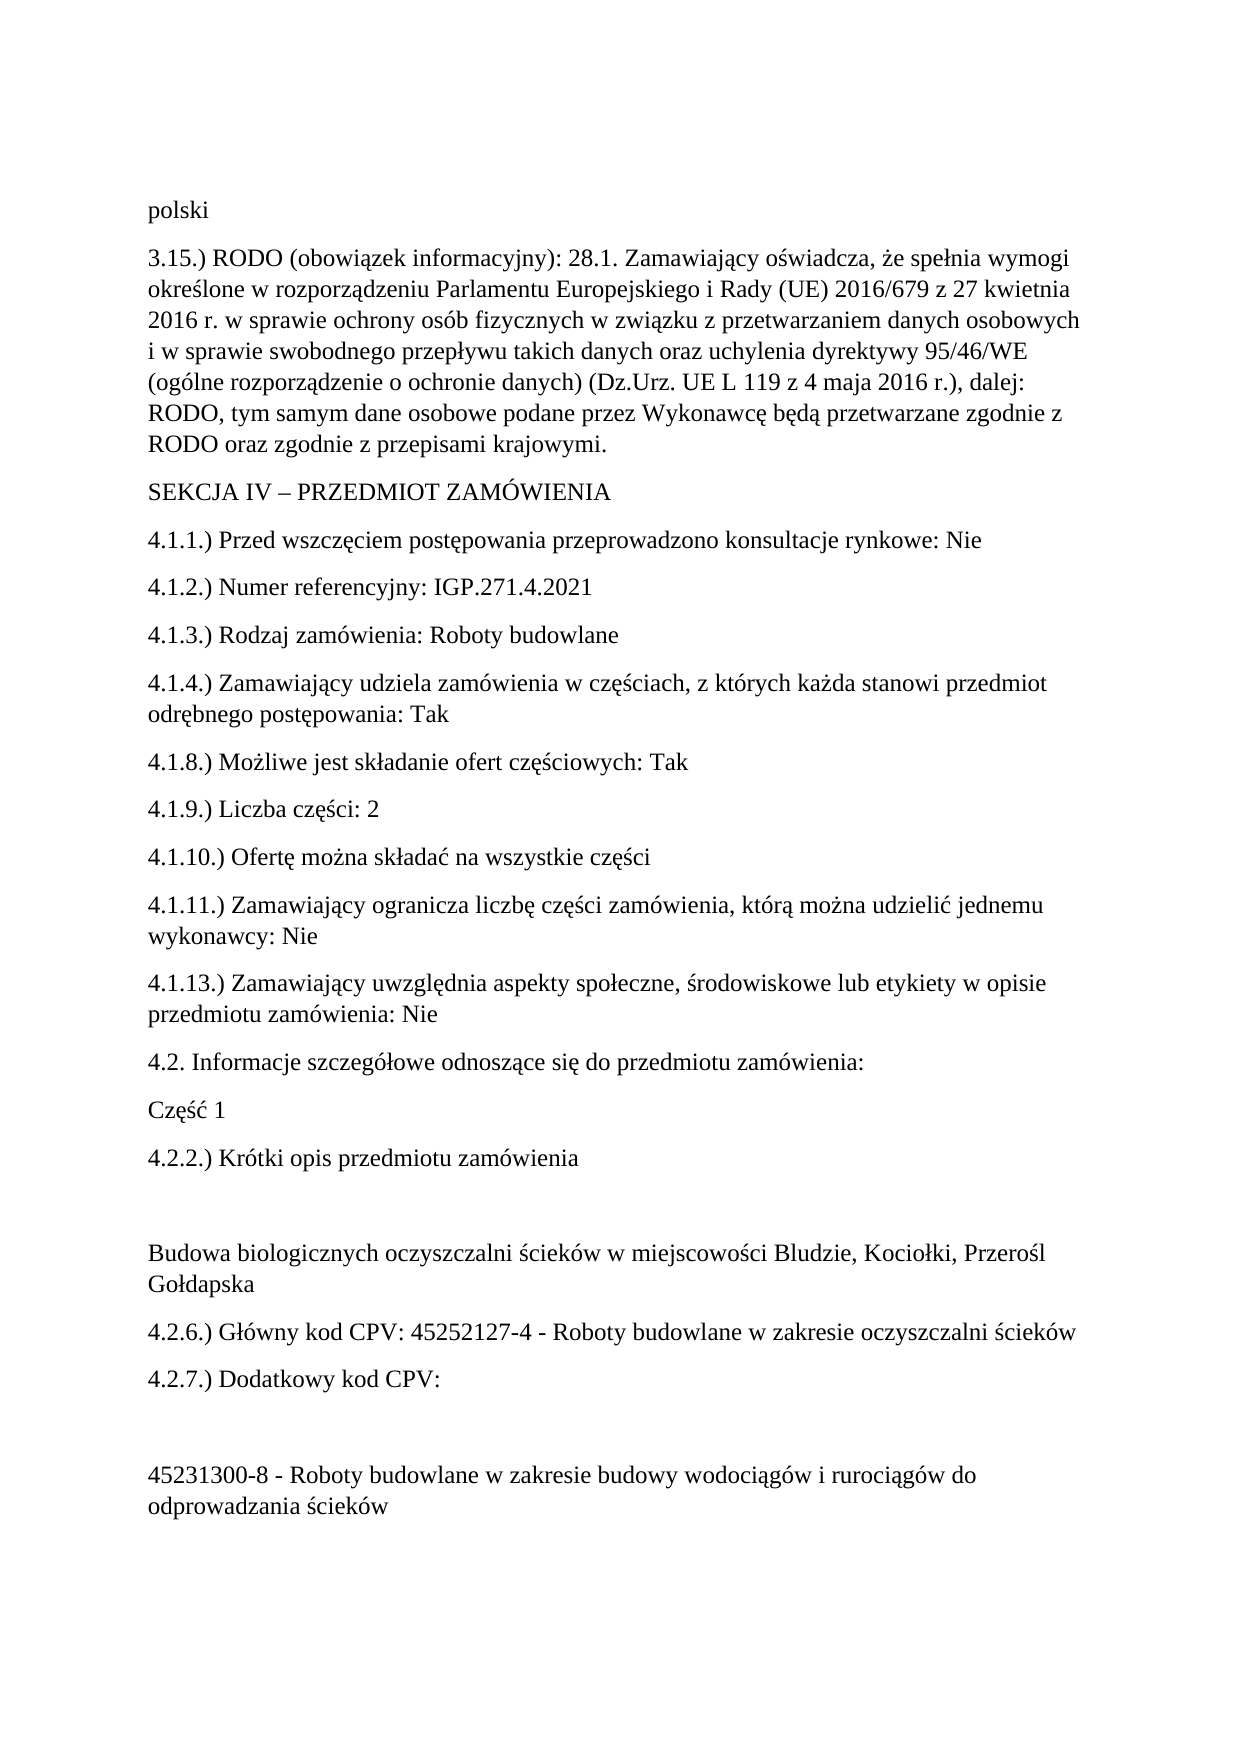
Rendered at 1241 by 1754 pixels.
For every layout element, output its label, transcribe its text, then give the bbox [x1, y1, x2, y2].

text 4.1.3.) Rodzaj zamówienia: Roboty budowlane [148, 620, 1093, 649]
text Część 1 [148, 1095, 1093, 1124]
text 4.2.2.) Krótki opis przedmiotu zamówienia [148, 1143, 1093, 1171]
text 4.2.6.) Główny kod CPV: 45252127-4 - Roboty budowlane w zakresie oczyszczalni ścieków [148, 1317, 1093, 1346]
text 4.1.2.) Numer referencyjny: IGP.271.4.2021 [148, 572, 1093, 601]
text Budowa biologicznych oczyszczalni ścieków w miejscowości Bludzie, Kociołki, Przerośl Gołdapska [148, 1238, 1093, 1298]
text 4.1.4.) Zamawiający udziela zamówienia w częściach, z których każda stanowi przedmiot odrębnego postępowania: Tak [148, 668, 1093, 728]
text polski [148, 195, 1093, 224]
text 4.1.11.) Zamawiający ogranicza liczbę części zamówienia, którą można udzielić jednemu wykonawcy: Nie [148, 890, 1093, 949]
text SEKCJA IV – PRZEDMIOT ZAMÓWIENIA [148, 477, 1093, 506]
text 4.1.10.) Ofertę można składać na wszystkie części [148, 842, 1093, 871]
text 4.1.1.) Przed wszczęciem postępowania przeprowadzono konsultacje rynkowe: Nie [148, 525, 1093, 553]
text 3.15.) RODO (obowiązek informacyjny): 28.1. Zamawiający oświadcza, że spełnia wymogi określone w rozporządzeniu Parlamentu Europejskiego i Rady (UE) 2016/679 z 27 kwietnia 2016 r. w sprawie ochrony osób fizycznych w związku z przetwarzaniem danych osobowych i w sprawie swobodnego przepływu takich danych oraz uchylenia dyrektywy 95/46/WE (ogólne rozporządzenie o ochronie danych) (Dz.Urz. UE L 119 z 4 maja 2016 r.), dalej: RODO, tym samym dane osobowe podane przez Wykonawcę będą przetwarzane zgodnie z RODO oraz zgodnie z przepisami krajowymi. [148, 243, 1093, 458]
text 4.1.9.) Liczba części: 2 [148, 794, 1093, 823]
text 4.1.13.) Zamawiający uwzględnia aspekty społeczne, środowiskowe lub etykiety w opisie przedmiotu zamówienia: Nie [148, 968, 1093, 1028]
text 4.1.8.) Możliwe jest składanie ofert częściowych: Tak [148, 747, 1093, 775]
text 45231300-8 - Roboty budowlane w zakresie budowy wodociągów i rurociągów do odprowadzania ścieków [148, 1460, 1093, 1520]
text 4.2. Informacje szczegółowe odnoszące się do przedmiotu zamówienia: [148, 1047, 1093, 1076]
text 4.2.7.) Dodatkowy kod CPV: [148, 1364, 1093, 1393]
